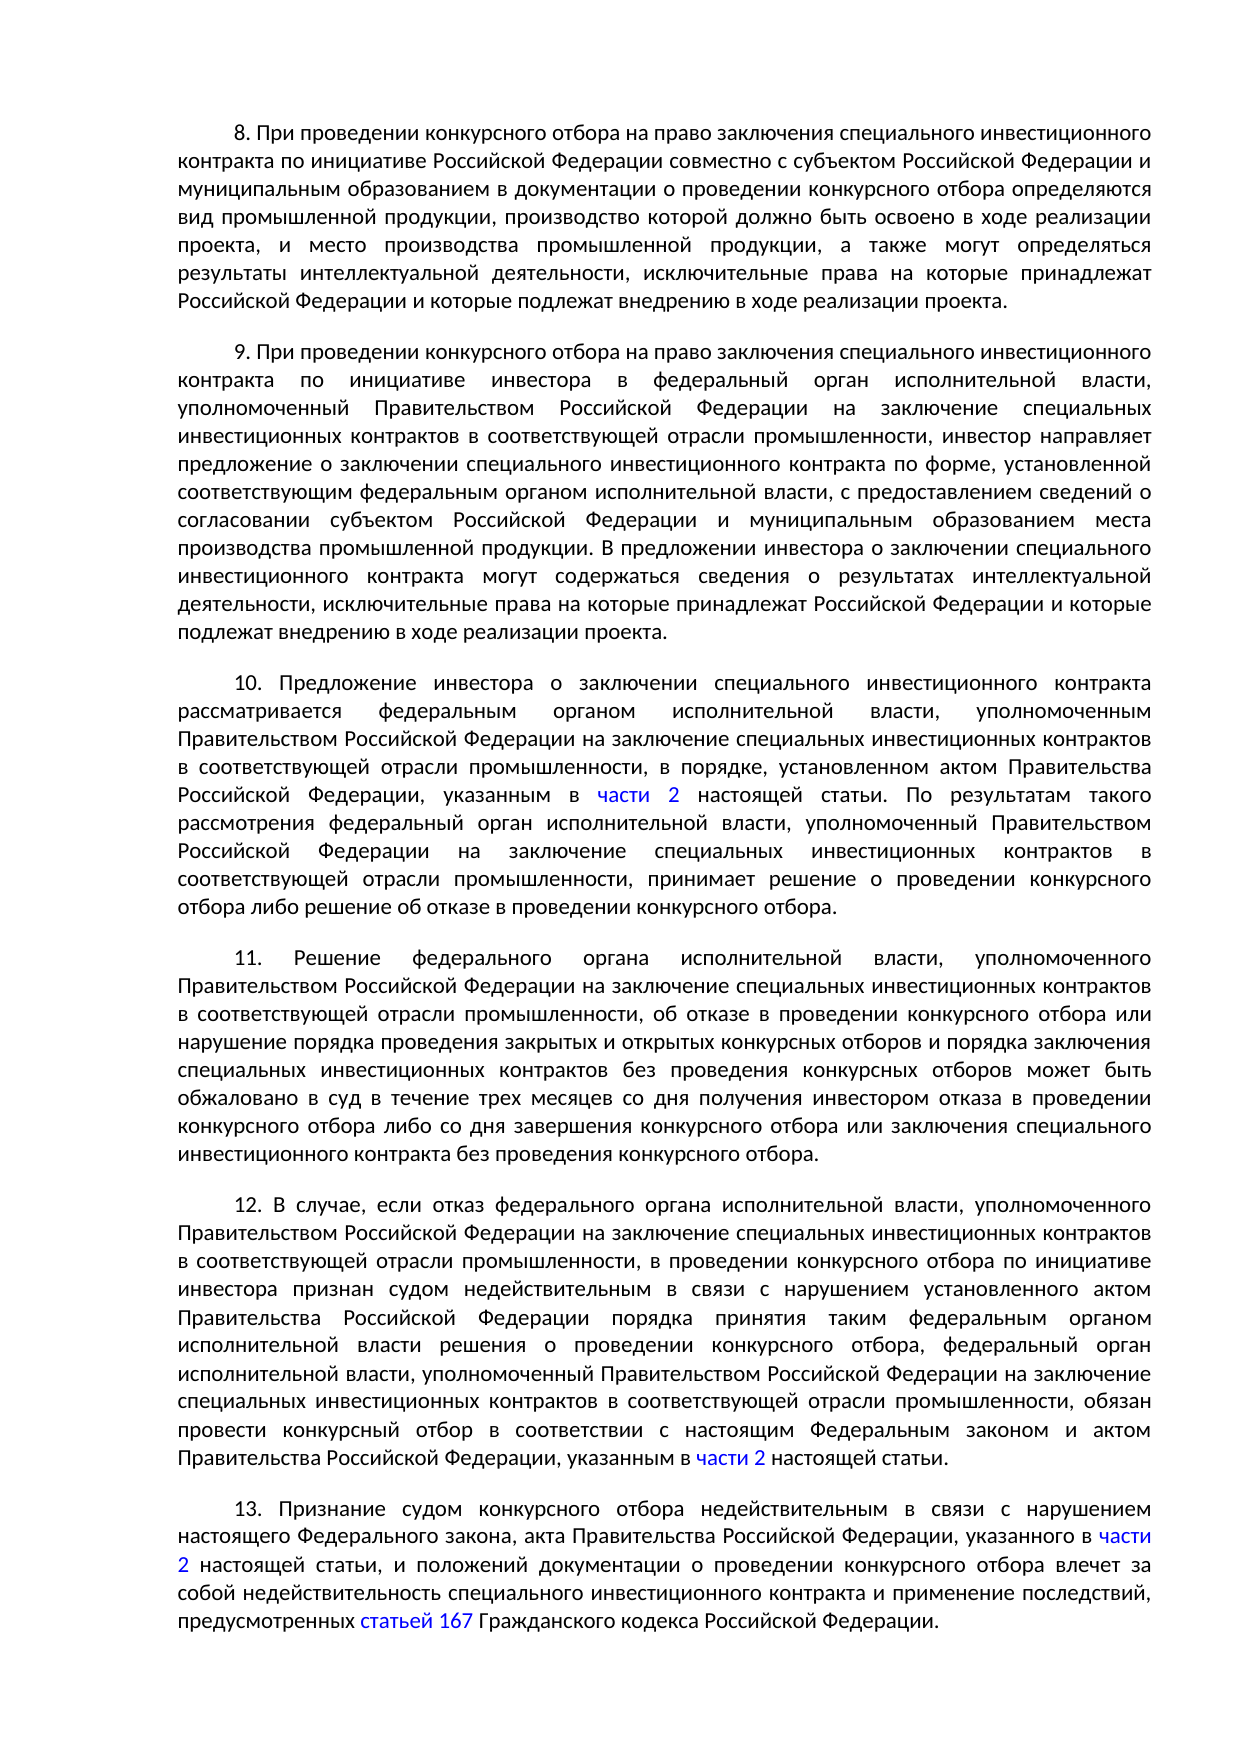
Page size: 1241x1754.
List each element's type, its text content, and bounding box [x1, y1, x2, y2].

text 13. Признание судом конкурсного отбора недействительным в связи с нарушением настоящего Федерального закона, акта Правительства Российской Федерации, указанного в части 2 настоящей статьи, и положений документации о проведении конкурсного отбора влечет за собой недействительность специального инвестиционного контракта и применение последствий, предусмотренных статьей 167 Гражданского кодекса Российской Федерации. [177, 1494, 1152, 1634]
text 8. При проведении конкурсного отбора на право заключения специального инвестиционного контракта по инициативе Российской Федерации совместно с субъектом Российской Федерации и муниципальным образованием в документации о проведении конкурсного отбора определяются вид промышленной продукции, производство которой должно быть освоено в ходе реализации проекта, и место производства промышленной продукции, а также могут определяться результаты интеллектуальной деятельности, исключительные права на которые принадлежат Российской Федерации и которые подлежат внедрению в ходе реализации проекта. [177, 118, 1152, 314]
text 9. При проведении конкурсного отбора на право заключения специального инвестиционного контракта по инициативе инвестора в федеральный орган исполнительной власти, уполномоченный Правительством Российской Федерации на заключение специальных инвестиционных контрактов в соответствующей отрасли промышленности, инвестор направляет предложение о заключении специального инвестиционного контракта по форме, установленной соответствующим федеральным органом исполнительной власти, с предоставлением сведений о согласовании субъектом Российской Федерации и муниципальным образованием места производства промышленной продукции. В предложении инвестора о заключении специального инвестиционного контракта могут содержаться сведения о результатах интеллектуальной деятельности, исключительные права на которые принадлежат Российской Федерации и которые подлежат внедрению в ходе реализации проекта. [177, 337, 1152, 645]
text 12. В случае, если отказ федерального органа исполнительной власти, уполномоченного Правительством Российской Федерации на заключение специальных инвестиционных контрактов в соответствующей отрасли промышленности, в проведении конкурсного отбора по инициативе инвестора признан судом недействительным в связи с нарушением установленного актом Правительства Российской Федерации порядка принятия таким федеральным органом исполнительной власти решения о проведении конкурсного отбора, федеральный орган исполнительной власти, уполномоченный Правительством Российской Федерации на заключение специальных инвестиционных контрактов в соответствующей отрасли промышленности, обязан провести конкурсный отбор в соответствии с настоящим Федеральным законом и актом Правительства Российской Федерации, указанным в части 2 настоящей статьи. [177, 1191, 1152, 1471]
text 11. Решение федерального органа исполнительной власти, уполномоченного Правительством Российской Федерации на заключение специальных инвестиционных контрактов в соответствующей отрасли промышленности, об отказе в проведении конкурсного отбора или нарушение порядка проведения закрытых и открытых конкурсных отборов и порядка заключения специальных инвестиционных контрактов без проведения конкурсных отборов может быть обжаловано в суд в течение трех месяцев со дня получения инвестором отказа в проведении конкурсного отбора либо со дня завершения конкурсного отбора или заключения специального инвестиционного контракта без проведения конкурсного отбора. [177, 943, 1152, 1168]
text 10. Предложение инвестора о заключении специального инвестиционного контракта рассматривается федеральным органом исполнительной власти, уполномоченным Правительством Российской Федерации на заключение специальных инвестиционных контрактов в соответствующей отрасли промышленности, в порядке, установленном актом Правительства Российской Федерации, указанным в части 2 настоящей статьи. По результатам такого рассмотрения федеральный орган исполнительной власти, уполномоченный Правительством Российской Федерации на заключение специальных инвестиционных контрактов в соответствующей отрасли промышленности, принимает решение о проведении конкурсного отбора либо решение об отказе в проведении конкурсного отбора. [177, 668, 1152, 921]
